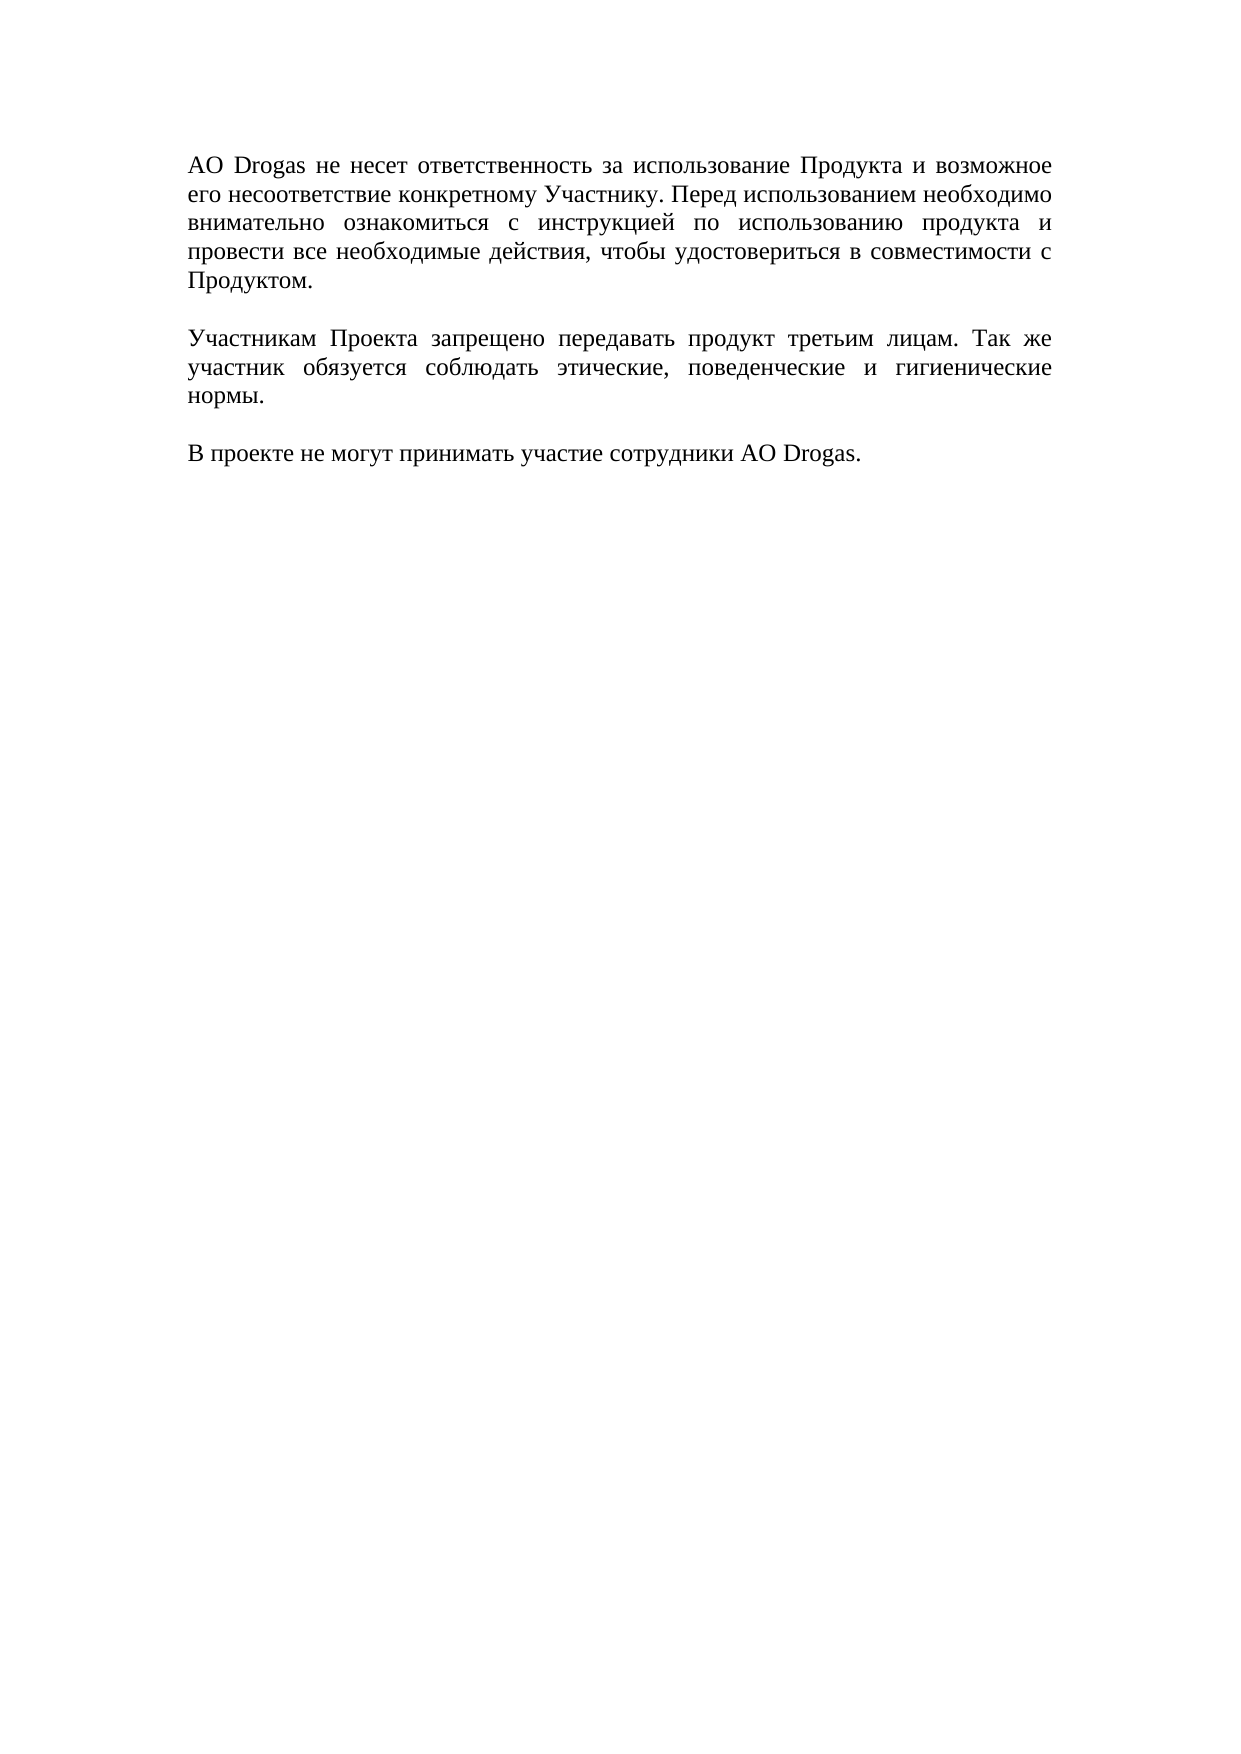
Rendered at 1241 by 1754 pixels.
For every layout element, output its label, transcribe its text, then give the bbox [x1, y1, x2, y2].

text В проекте не могут принимать участие сотрудники АО Drogas. [187, 438, 1053, 467]
text Участникам Проекта запрещено передавать продукт третьим лицам. Так же участник обязуется соблюдать этические, поведенческие и гигиенические нормы. [187, 323, 1053, 409]
text АО Drogas не несет ответственность за использование Продукта и возможное его несоответствие конкретному Участнику. Перед использованием необходимо внимательно ознакомиться с инструкцией по использованию продукта и провести все необходимые действия, чтобы удостовериться в совместимости с Продуктом. [187, 150, 1053, 294]
